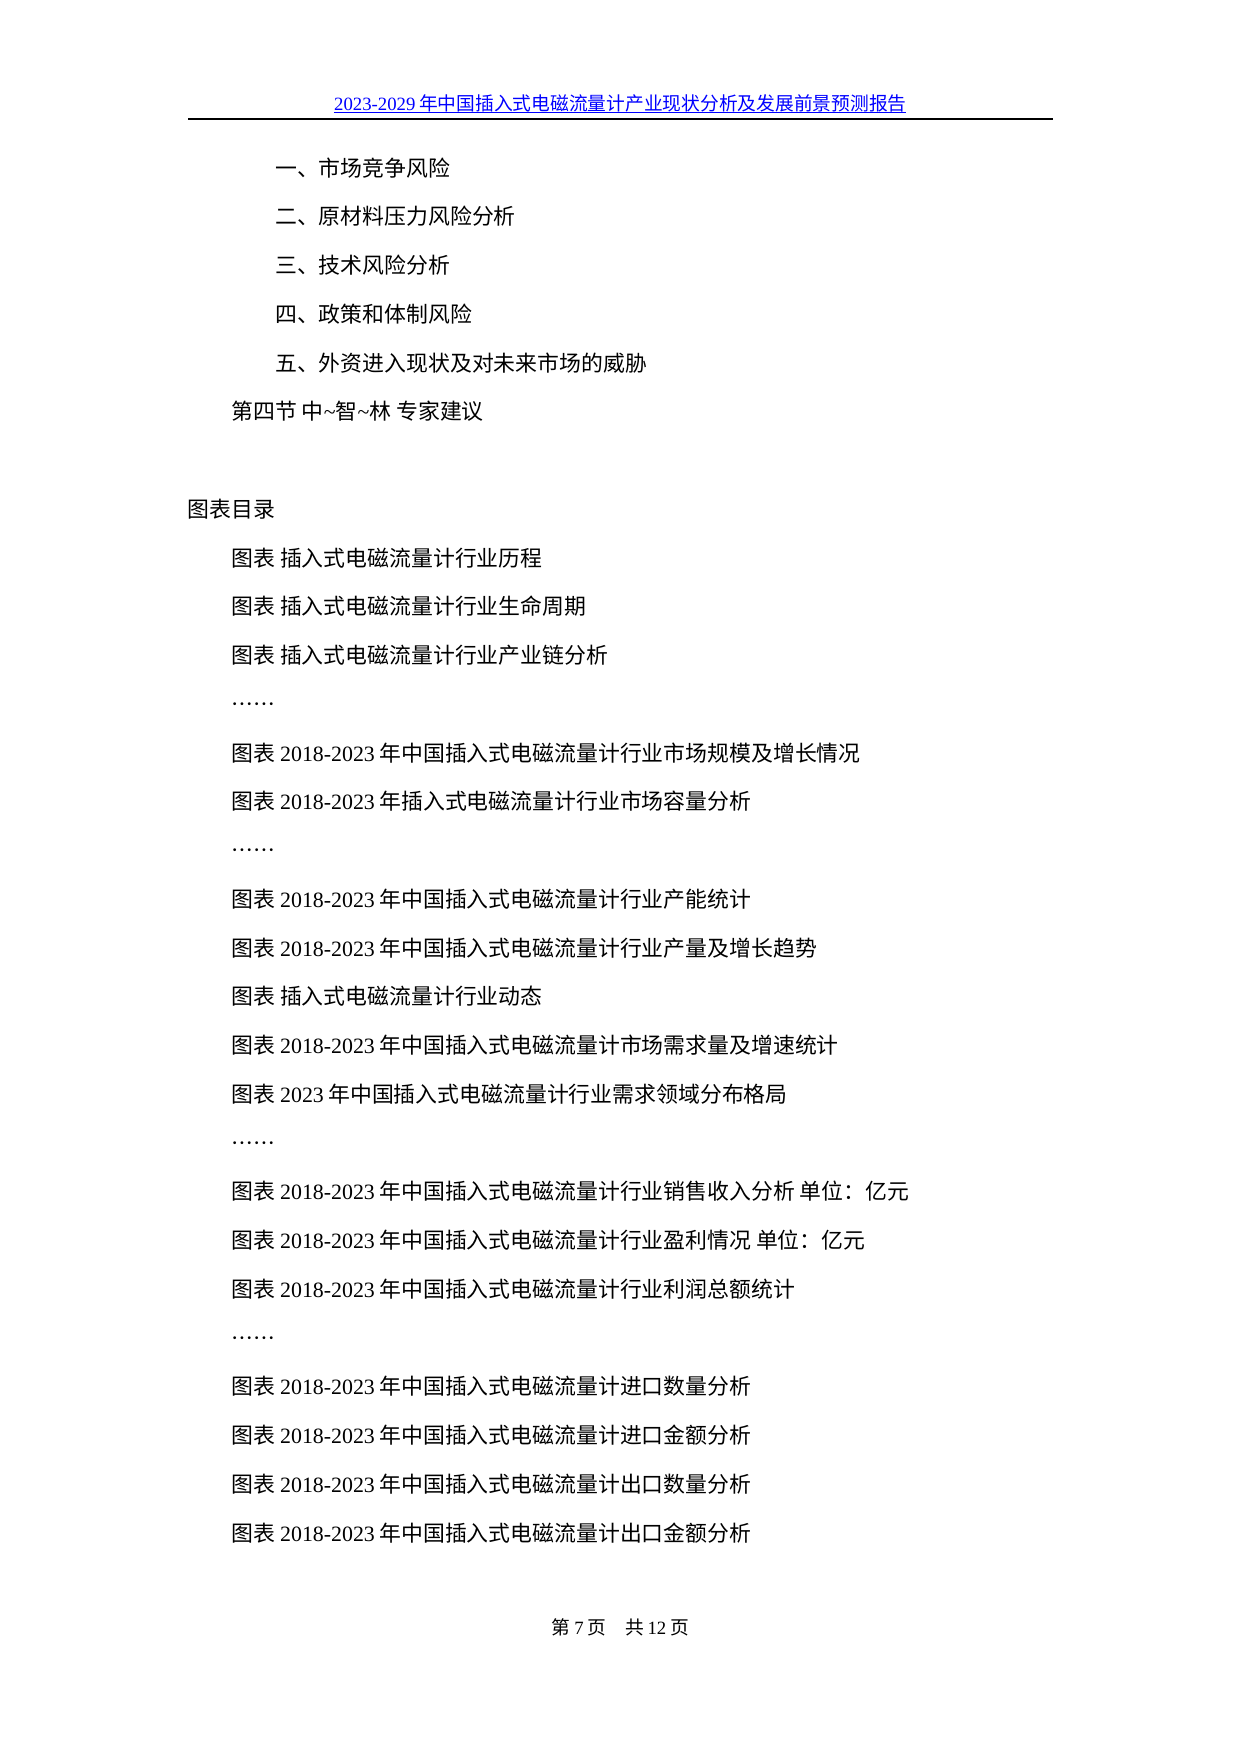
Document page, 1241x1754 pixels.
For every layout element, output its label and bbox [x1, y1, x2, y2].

text [187, 150, 1053, 1548]
